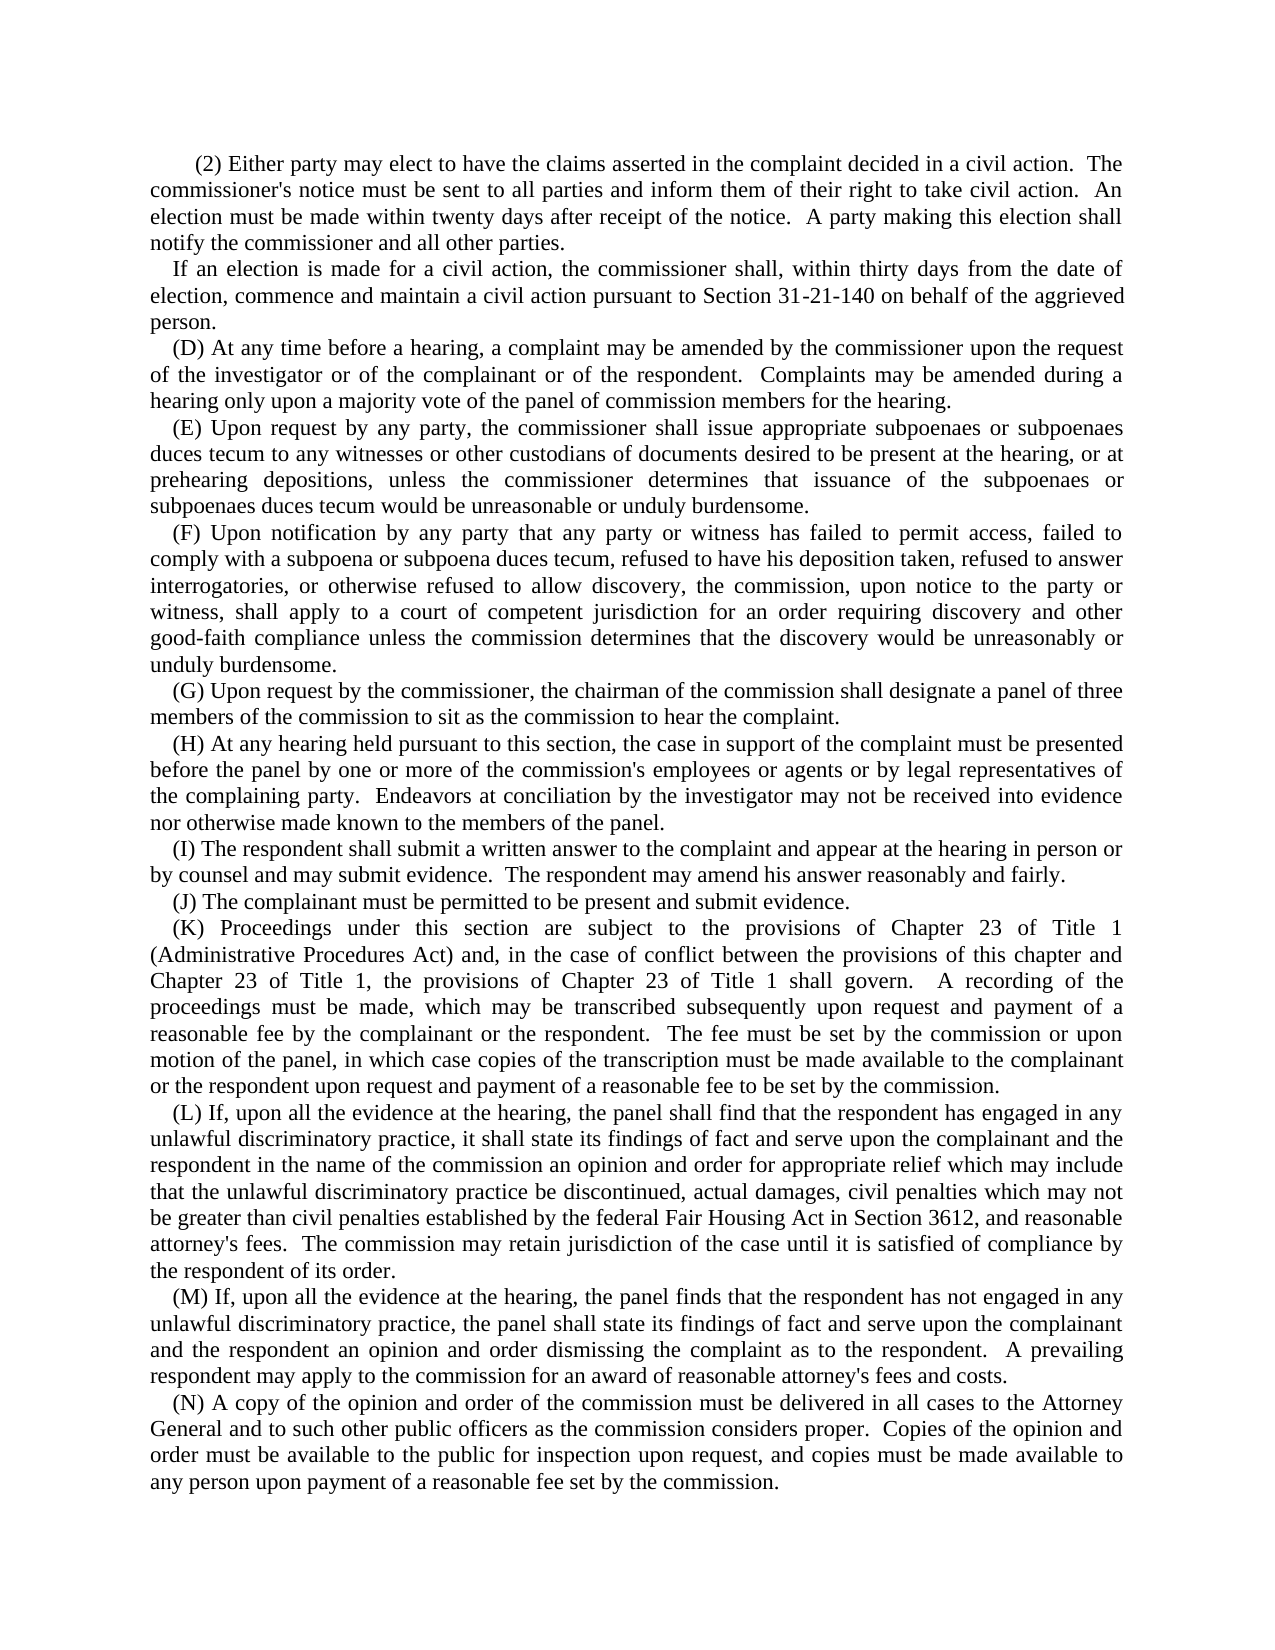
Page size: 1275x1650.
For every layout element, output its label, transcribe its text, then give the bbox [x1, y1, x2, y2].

text (I) The respondent shall submit a written answer to the complaint and appear at the hearing in person or by counsel and may submit evidence. The respondent may amend his answer reasonably and fairly. [150, 835, 1125, 888]
text (D) At any time before a hearing, a complaint may be amended by the commissioner upon the request of the investigator or of the complainant or of the respondent. Complaints may be amended during a hearing only upon a majority vote of the panel of commission members for the hearing. [150, 334, 1125, 413]
text (G) Upon request by the commissioner, the chairman of the commission shall designate a panel of three members of the commission to sit as the commission to hear the complaint. [150, 677, 1125, 730]
text (E) Upon request by any party, the commissioner shall issue appropriate subpoenaes or subpoenaes duces tecum to any witnesses or other custodians of documents desired to be present at the hearing, or at prehearing depositions, unless the commissioner determines that issuance of the subpoenaes or subpoenaes duces tecum would be unreasonable or unduly burdensome. [150, 413, 1125, 519]
text (F) Upon notification by any party that any party or witness has failed to permit access, failed to comply with a subpoena or subpoena duces tecum, refused to have his deposition taken, refused to answer interrogatories, or otherwise refused to allow discovery, the commission, upon notice to the party or witness, shall apply to a court of competent jurisdiction for an order requiring discovery and other good-faith compliance unless the commission determines that the discovery would be unreasonably or unduly burdensome. [150, 519, 1125, 677]
text (2) Either party may elect to have the claims asserted in the complaint decided in a civil action. The commissioner's notice must be sent to all parties and inform them of their right to take civil action. An election must be made within twenty days after receipt of the notice. A party making this election shall notify the commissioner and all other parties. [150, 150, 1125, 255]
text (N) A copy of the opinion and order of the commission must be delivered in all cases to the Attorney General and to such other public officers as the commission considers proper. Copies of the opinion and order must be available to the public for inspection upon request, and copies must be made available to any person upon payment of a reasonable fee set by the commission. [150, 1389, 1125, 1494]
text If an election is made for a civil action, the commissioner shall, within thirty days from the date of election, commence and maintain a civil action pursuant to Section 31-21-140 on behalf of the aggrieved person. [150, 255, 1125, 334]
text (J) The complainant must be permitted to be present and submit evidence. [150, 888, 1125, 914]
text (L) If, upon all the evidence at the hearing, the panel shall find that the respondent has engaged in any unlawful discriminatory practice, it shall state its findings of fact and serve upon the complainant and the respondent in the name of the commission an opinion and order for appropriate relief which may include that the unlawful discriminatory practice be discontinued, actual damages, civil penalties which may not be greater than civil penalties established by the federal Fair Housing Act in Section 3612, and reasonable attorney's fees. The commission may retain jurisdiction of the case until it is satisfied of compliance by the respondent of its order. [150, 1099, 1125, 1283]
text (K) Proceedings under this section are subject to the provisions of Chapter 23 of Title 1 (Administrative Procedures Act) and, in the case of conflict between the provisions of this chapter and Chapter 23 of Title 1, the provisions of Chapter 23 of Title 1 shall govern. A recording of the proceedings must be made, which may be transcribed subsequently upon request and payment of a reasonable fee by the complainant or the respondent. The fee must be set by the commission or upon motion of the panel, in which case copies of the transcription must be made available to the complainant or the respondent upon request and payment of a reasonable fee to be set by the commission. [150, 914, 1125, 1099]
text (H) At any hearing held pursuant to this section, the case in support of the complaint must be presented before the panel by one or more of the commission's employees or agents or by legal representatives of the complaining party. Endeavors at conciliation by the investigator may not be received into evidence nor otherwise made known to the members of the panel. [150, 730, 1125, 835]
text (M) If, upon all the evidence at the hearing, the panel finds that the respondent has not engaged in any unlawful discriminatory practice, the panel shall state its findings of fact and serve upon the complainant and the respondent an opinion and order dismissing the complaint as to the respondent. A prevailing respondent may apply to the commission for an award of reasonable attorney's fees and costs. [150, 1283, 1125, 1389]
